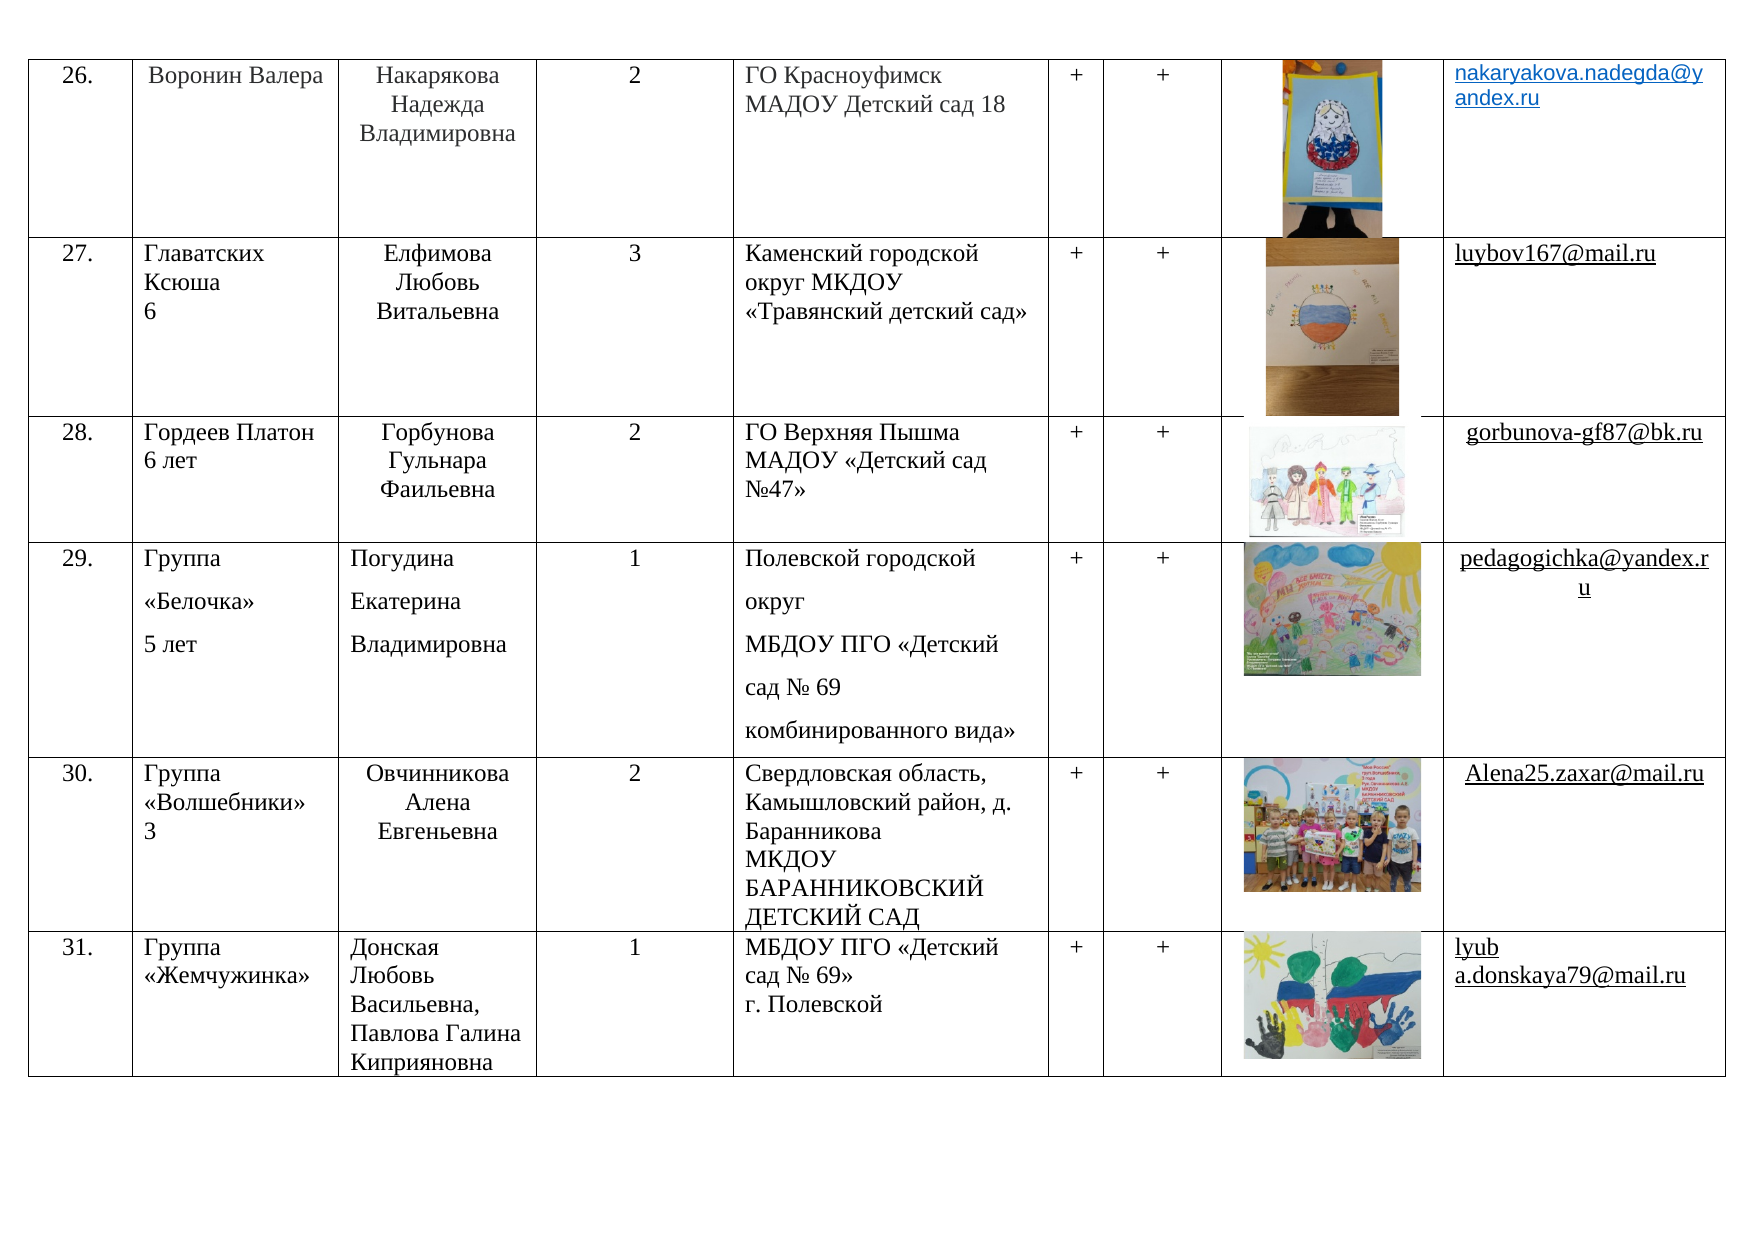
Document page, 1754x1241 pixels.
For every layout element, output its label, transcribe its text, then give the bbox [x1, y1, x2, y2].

table_cell [29, 238, 132, 416]
table_cell Главатских Ксюша 6 [133, 238, 338, 416]
table_cell lyuba.donskaya79@mail.ru [1444, 932, 1725, 1076]
table_cell + [1049, 417, 1103, 542]
table_cell Свердловская область, Камышловский район, д. Баранникова МКДОУ БАРАННИКОВСКИЙ ДЕТСКИЙ САД [734, 758, 1048, 931]
table_cell Погудина Екатерина Владимировна [339, 543, 536, 757]
table_cell 1 [537, 543, 733, 757]
table_cell + [1049, 758, 1103, 931]
table_cell Горбунова Гульнара Фаильевна [339, 417, 536, 542]
table_cell [29, 932, 132, 1076]
table_cell + [1104, 543, 1221, 757]
table_cell luybov167@mail.ru [1444, 238, 1725, 416]
table_cell Alena25.zaxar@mail.ru [1444, 758, 1725, 931]
table_cell 2 [537, 60, 733, 237]
table_cell + [1049, 60, 1103, 237]
table_cell Группа «Жемчужинка» [133, 932, 338, 1076]
table_cell Группа «Белочка» 5 лет [133, 543, 338, 757]
table_cell [29, 543, 132, 757]
table_cell Гордеев Платон 6 лет [133, 417, 338, 542]
table_cell + [1104, 417, 1221, 542]
table_cell [29, 417, 132, 542]
table_cell nakaryakova.nadegda@yandex.ru [1444, 60, 1725, 237]
table_cell + [1104, 758, 1221, 931]
table_cell 2 [537, 417, 733, 542]
table_cell + [1049, 238, 1103, 416]
table_cell [1422, 417, 1443, 542]
table_cell 2 [537, 758, 733, 931]
picture [1243, 60, 1422, 676]
table_cell + [1104, 932, 1221, 1076]
picture [1243, 931, 1422, 1059]
table_cell gorbunova-gf87@bk.ru [1444, 417, 1725, 542]
table_cell [1222, 417, 1243, 542]
table_cell [1222, 932, 1443, 1076]
table_cell [1222, 60, 1282, 237]
table_cell ГО Красноуфимск МАДОУ Детский сад 18 [734, 60, 1048, 237]
table_cell [1383, 60, 1443, 237]
table_cell Полевской городской округ МБДОУ ПГО «Детский сад № 69 комбинированного вида» [734, 543, 1048, 757]
table_cell Овчинникова Алена Евгеньевна [339, 758, 536, 931]
table_cell [1400, 238, 1443, 416]
picture [1243, 758, 1422, 892]
table_cell [29, 60, 132, 237]
table_cell + [1104, 60, 1221, 237]
table_cell Группа «Волшебники» 3 [133, 758, 338, 931]
table_cell + [1104, 238, 1221, 416]
table_cell [1222, 543, 1443, 757]
table_cell [1222, 758, 1443, 931]
table_cell + [1049, 932, 1103, 1076]
table_cell [1222, 238, 1265, 416]
table_cell Накарякова Надежда Владимировна [339, 60, 536, 237]
table_cell Елфимова Любовь Витальевна [339, 238, 536, 416]
table_cell МБДОУ ПГО «Детский сад № 69» г. Полевской [734, 932, 1048, 1076]
table_cell + [1049, 543, 1103, 757]
table_cell 1 [537, 932, 733, 1076]
table_cell Каменский городской округ МКДОУ «Травянский детский сад» [734, 238, 1048, 416]
table_cell [29, 758, 132, 931]
table_cell pedagogichka@yandex.ru [1444, 543, 1725, 757]
table_cell Воронин Валера [133, 60, 338, 237]
table_cell ГО Верхняя Пышма МАДОУ «Детский сад №47» [734, 417, 1048, 542]
table_cell Донская Любовь Васильевна, Павлова Галина Киприяновна [339, 932, 536, 1076]
table_cell 3 [537, 238, 733, 416]
